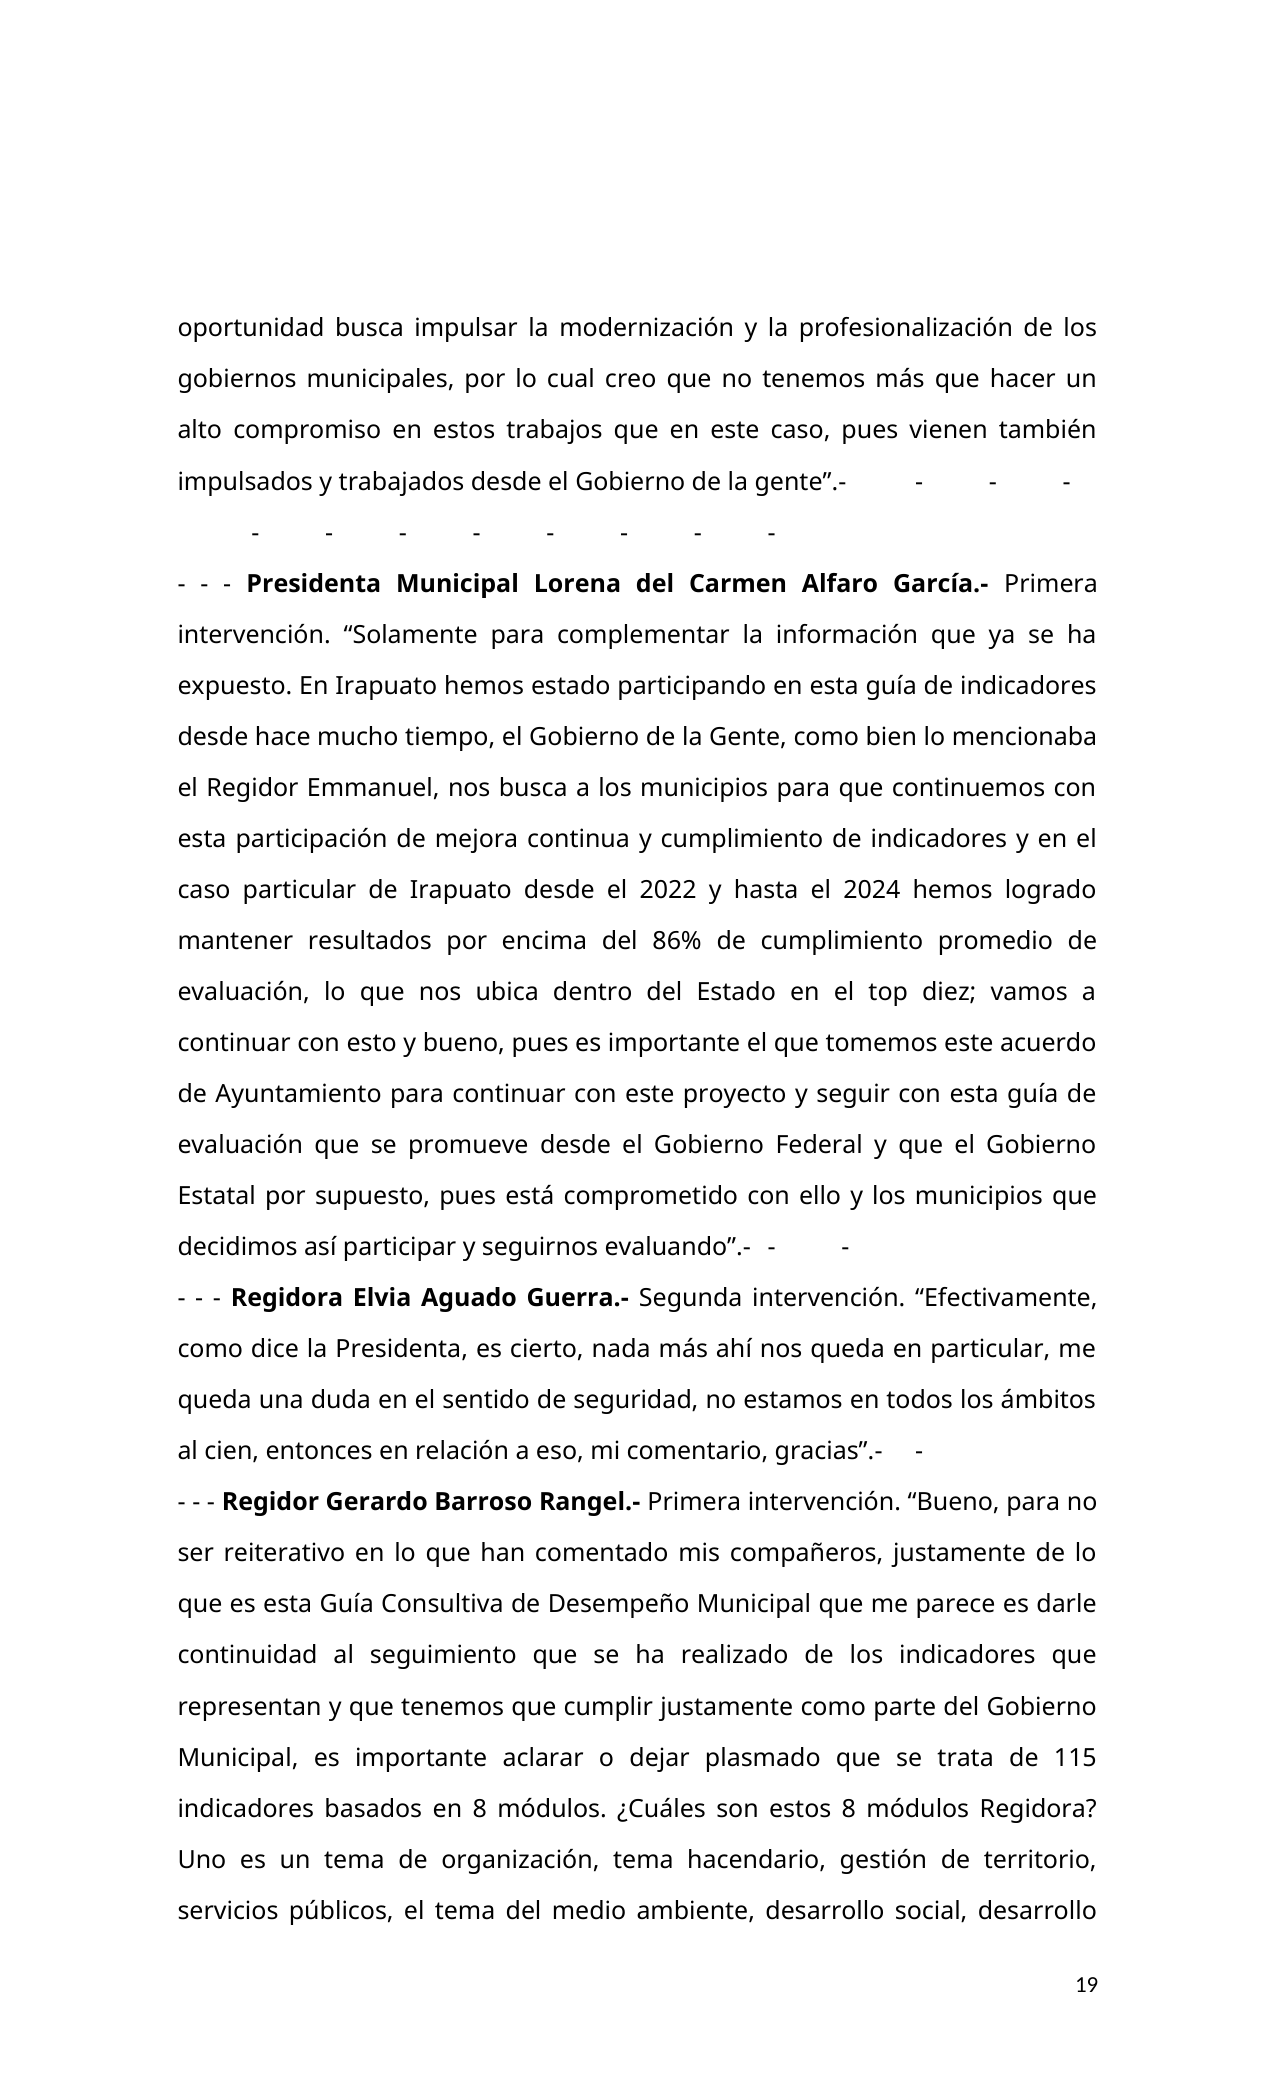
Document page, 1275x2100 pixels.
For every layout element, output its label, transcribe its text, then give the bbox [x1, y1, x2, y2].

text - - - Presidenta Municipal Lorena del Carmen Alfaro García.- Primera intervención. “Solamente para complementar la información que ya se ha expuesto. En Irapuato hemos estado participando en esta guía de indicadores desde hace mucho tiempo, el Gobierno de la Gente, como bien lo mencionaba el Regidor Emmanuel, nos busca a los municipios para que continuemos con esta participación de mejora continua y cumplimiento de indicadores y en el caso particular de Irapuato desde el 2022 y hasta el 2024 hemos logrado mantener resultados por encima del 86% de cumplimiento promedio de evaluación, lo que nos ubica dentro del Estado en el top diez; vamos a continuar con esto y bueno, pues es importante el que tomemos este acuerdo de Ayuntamiento para continuar con este proyecto y seguir con esta guía de evaluación que se promueve desde el Gobierno Federal y que el Gobierno Estatal por supuesto, pues está comprometido con ello y los municipios que decidimos así participar y seguirnos evaluando”.- - - [177, 565, 1098, 1263]
text - - - Regidora Elvia Aguado Guerra.- Segunda intervención. “Efectivamente, como dice la Presidenta, es cierto, nada más ahí nos queda en particular, me queda una duda en el sentido de seguridad, no estamos en todos los ámbitos al cien, entonces en relación a eso, mi comentario, gracias”.- - [177, 1280, 1098, 1467]
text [177, 1484, 1098, 1926]
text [177, 310, 1098, 548]
